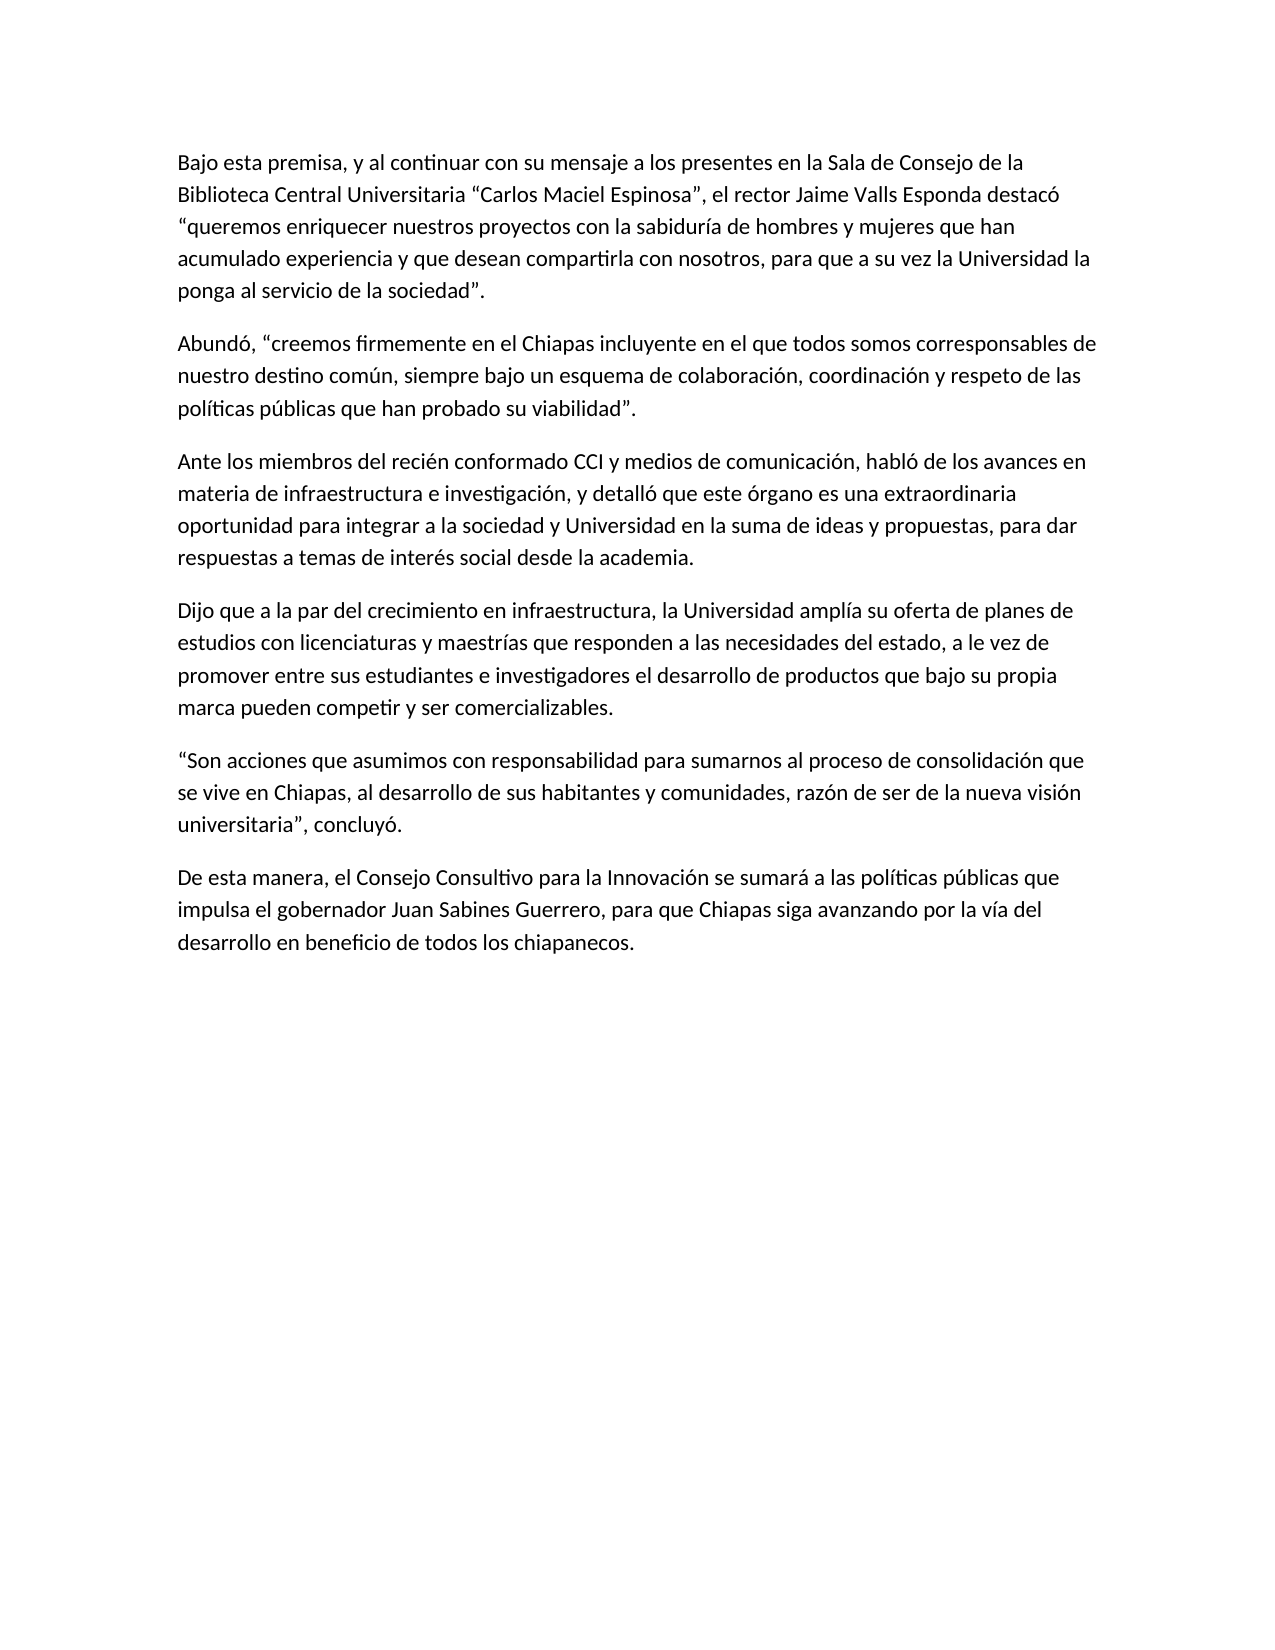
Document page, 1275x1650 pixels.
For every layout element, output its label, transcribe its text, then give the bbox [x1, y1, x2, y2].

text “Son acciones que asumimos con responsabilidad para sumarnos al proceso de consolidación que se vive en Chiapas, al desarrollo de sus habitantes y comunidades, razón de ser de la nueva visión universitaria”, concluyó. [177, 746, 1098, 838]
text Dijo que a la par del crecimiento en infraestructura, la Universidad amplía su oferta de planes de estudios con licenciaturas y maestrías que responden a las necesidades del estado, a le vez de promover entre sus estudiantes e investigadores el desarrollo de productos que bajo su propia marca pueden competir y ser comercializables. [177, 596, 1098, 721]
text Ante los miembros del recién conformado CCI y medios de comunicación, habló de los avances en materia de infraestructura e investigación, y detalló que este órgano es una extraordinaria oportunidad para integrar a la sociedad y Universidad en la suma de ideas y propuestas, para dar respuestas a temas de interés social desde la academia. [177, 447, 1098, 571]
text Bajo esta premisa, y al continuar con su mensaje a los presentes en la Sala de Consejo de la Biblioteca Central Universitaria “Carlos Maciel Espinosa”, el rector Jaime Valls Esponda destacó “queremos enriquecer nuestros proyectos con la sabiduría de hombres y mujeres que han acumulado experiencia y que desean compartirla con nosotros, para que a su vez la Universidad la ponga al servicio de la sociedad”. [177, 148, 1098, 304]
text Abundó, “creemos firmemente en el Chiapas incluyente en el que todos somos corresponsables de nuestro destino común, siempre bajo un esquema de colaboración, coordinación y respeto de las políticas públicas que han probado su viabilidad”. [177, 329, 1098, 422]
text De esta manera, el Consejo Consultivo para la Innovación se sumará a las políticas públicas que impulsa el gobernador Juan Sabines Guerrero, para que Chiapas siga avanzando por la vía del desarrollo en beneficio de todos los chiapanecos. [177, 863, 1098, 956]
